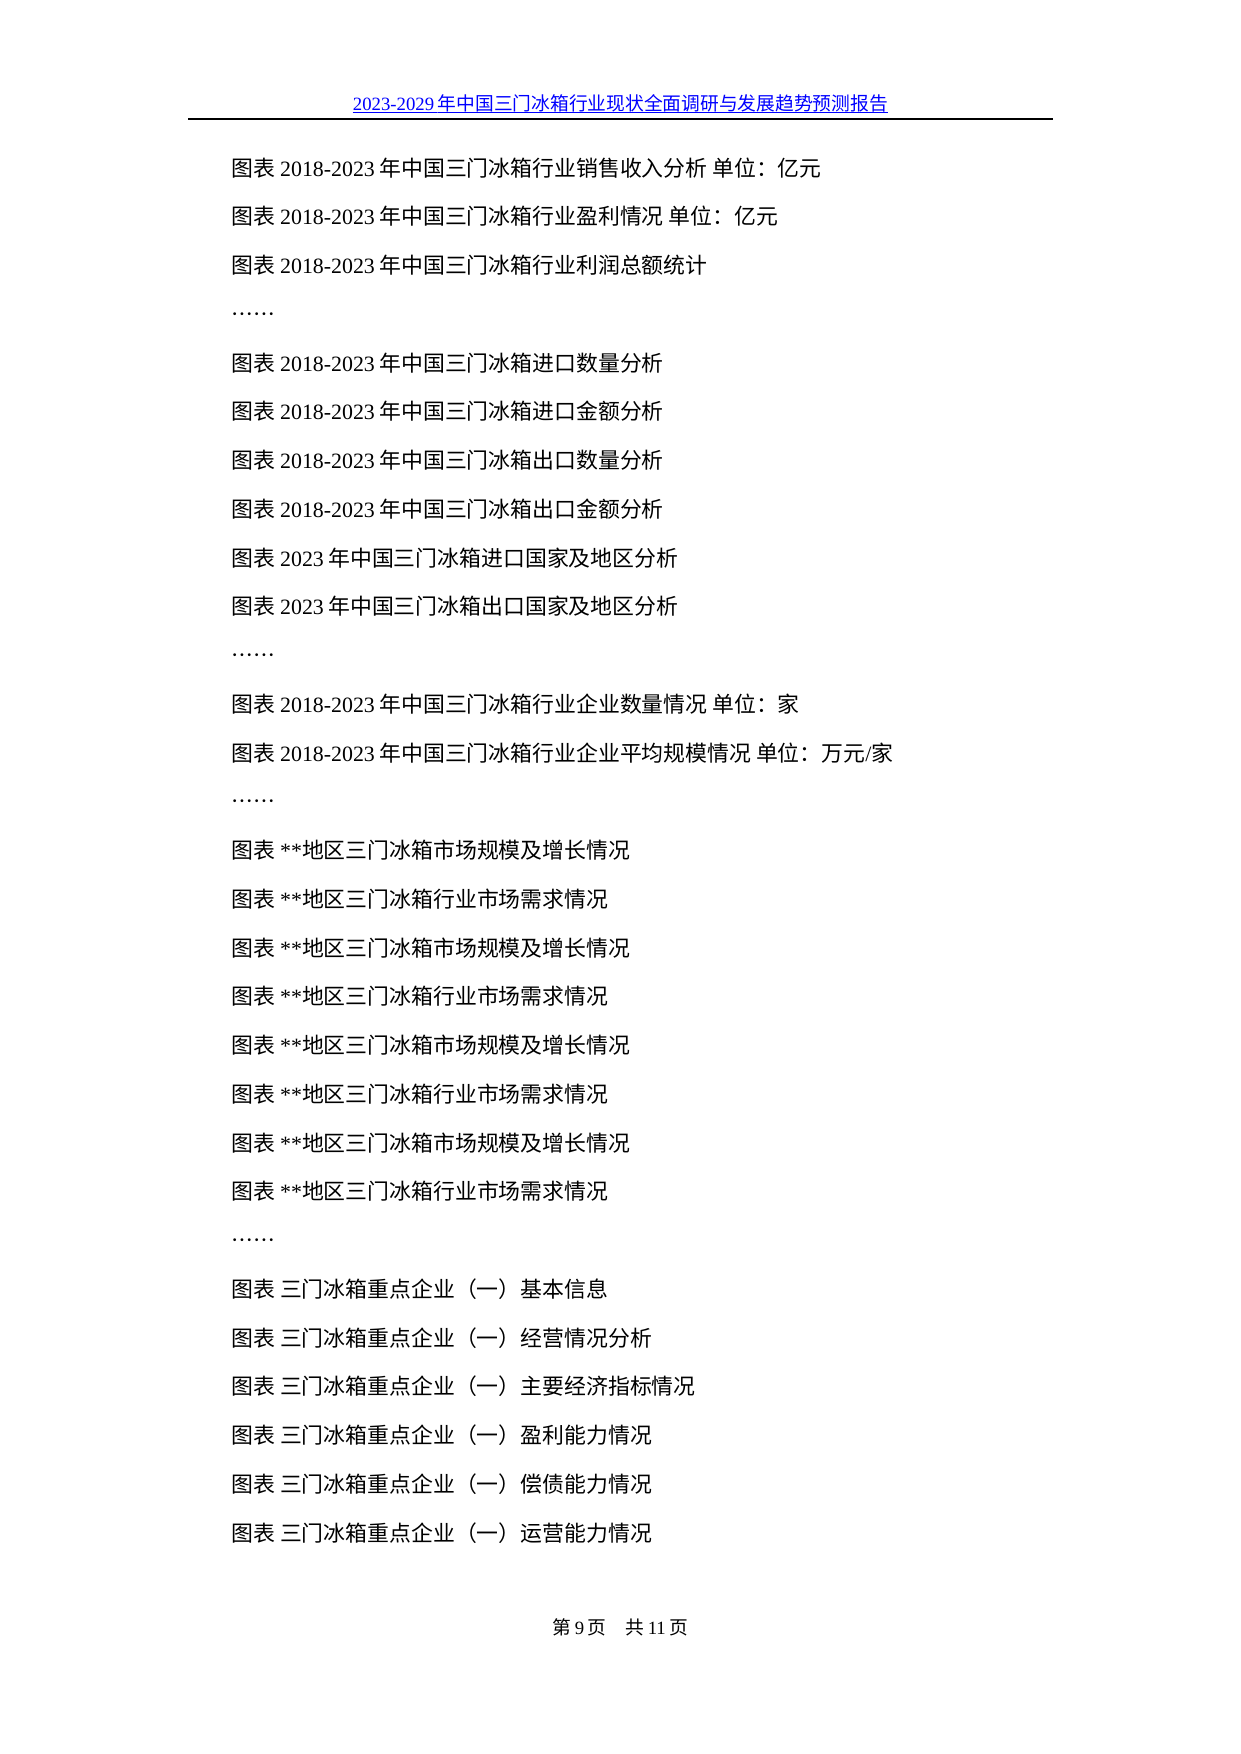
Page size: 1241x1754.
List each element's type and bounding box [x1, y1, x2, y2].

text [187, 150, 1053, 1548]
